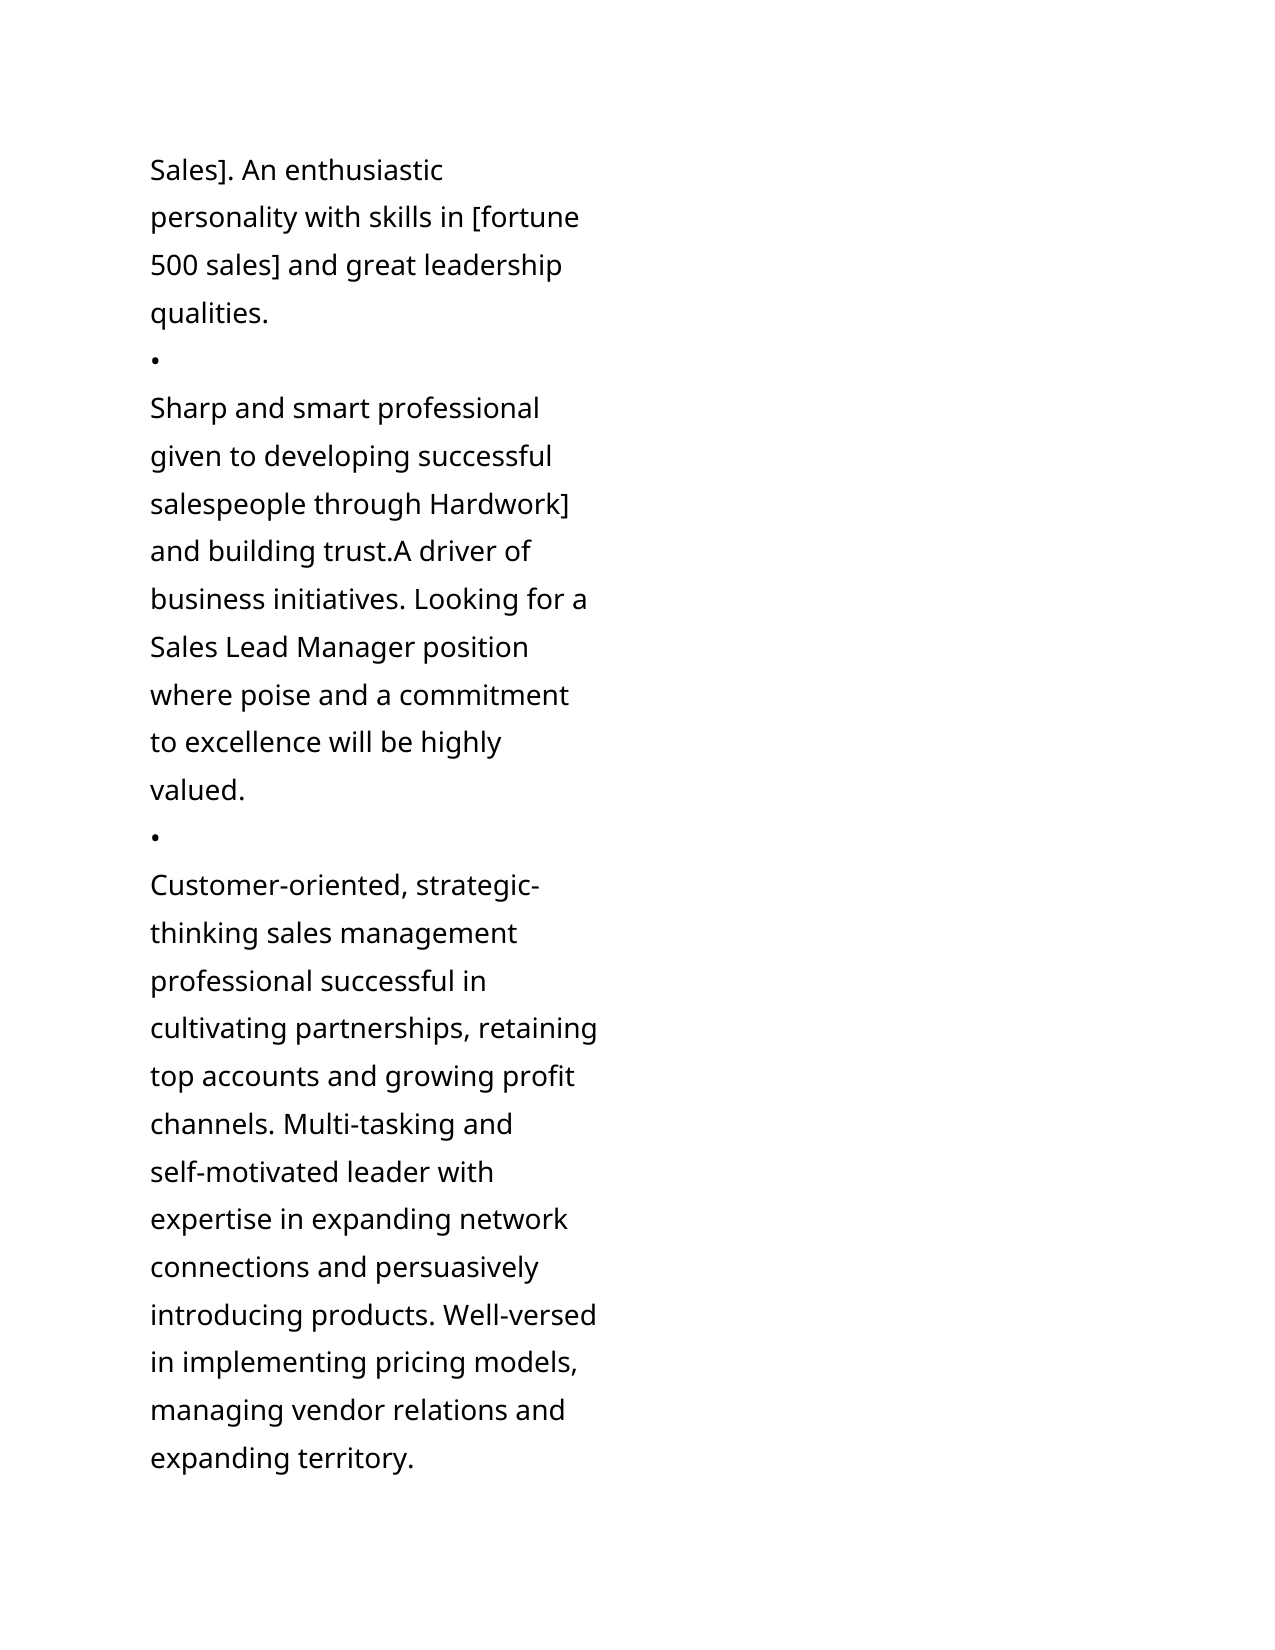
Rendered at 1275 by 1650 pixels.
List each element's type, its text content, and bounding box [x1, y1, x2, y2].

text channels. Multi-tasking and [150, 1104, 1125, 1142]
text 500 sales] and great leadership [150, 245, 1125, 284]
text and building trust.A driver of [150, 532, 1125, 570]
text Sharp and smart professional [150, 388, 1125, 427]
text managing vendor relations and [150, 1390, 1125, 1429]
text top accounts and growing profit [150, 1056, 1125, 1095]
text self-motivated leader with [150, 1152, 1125, 1190]
text salespeople through Hardwork] [150, 484, 1125, 522]
text qualities. [150, 293, 1125, 331]
text in implementing pricing models, [150, 1343, 1125, 1381]
text valued. [150, 770, 1125, 808]
text Customer-oriented, strategic- [150, 866, 1125, 904]
text cultivating partnerships, retaining [150, 1009, 1125, 1047]
text personality with skills in [fortune [150, 198, 1125, 236]
text thinking sales management [150, 913, 1125, 952]
text where poise and a commitment [150, 675, 1125, 713]
text business initiatives. Looking for a [150, 579, 1125, 618]
text given to developing successful [150, 436, 1125, 474]
text Sales Lead Manager position [150, 627, 1125, 665]
text professional successful in [150, 961, 1125, 999]
text Sales]. An enthusiastic [150, 150, 1125, 188]
text connections and persuasively [150, 1247, 1125, 1286]
text • [150, 818, 1125, 856]
text to excellence will be highly [150, 722, 1125, 761]
text expertise in expanding network [150, 1199, 1125, 1238]
text • [150, 341, 1125, 379]
text introducing products. Well-versed [150, 1295, 1125, 1333]
text expanding territory. [150, 1438, 1125, 1476]
